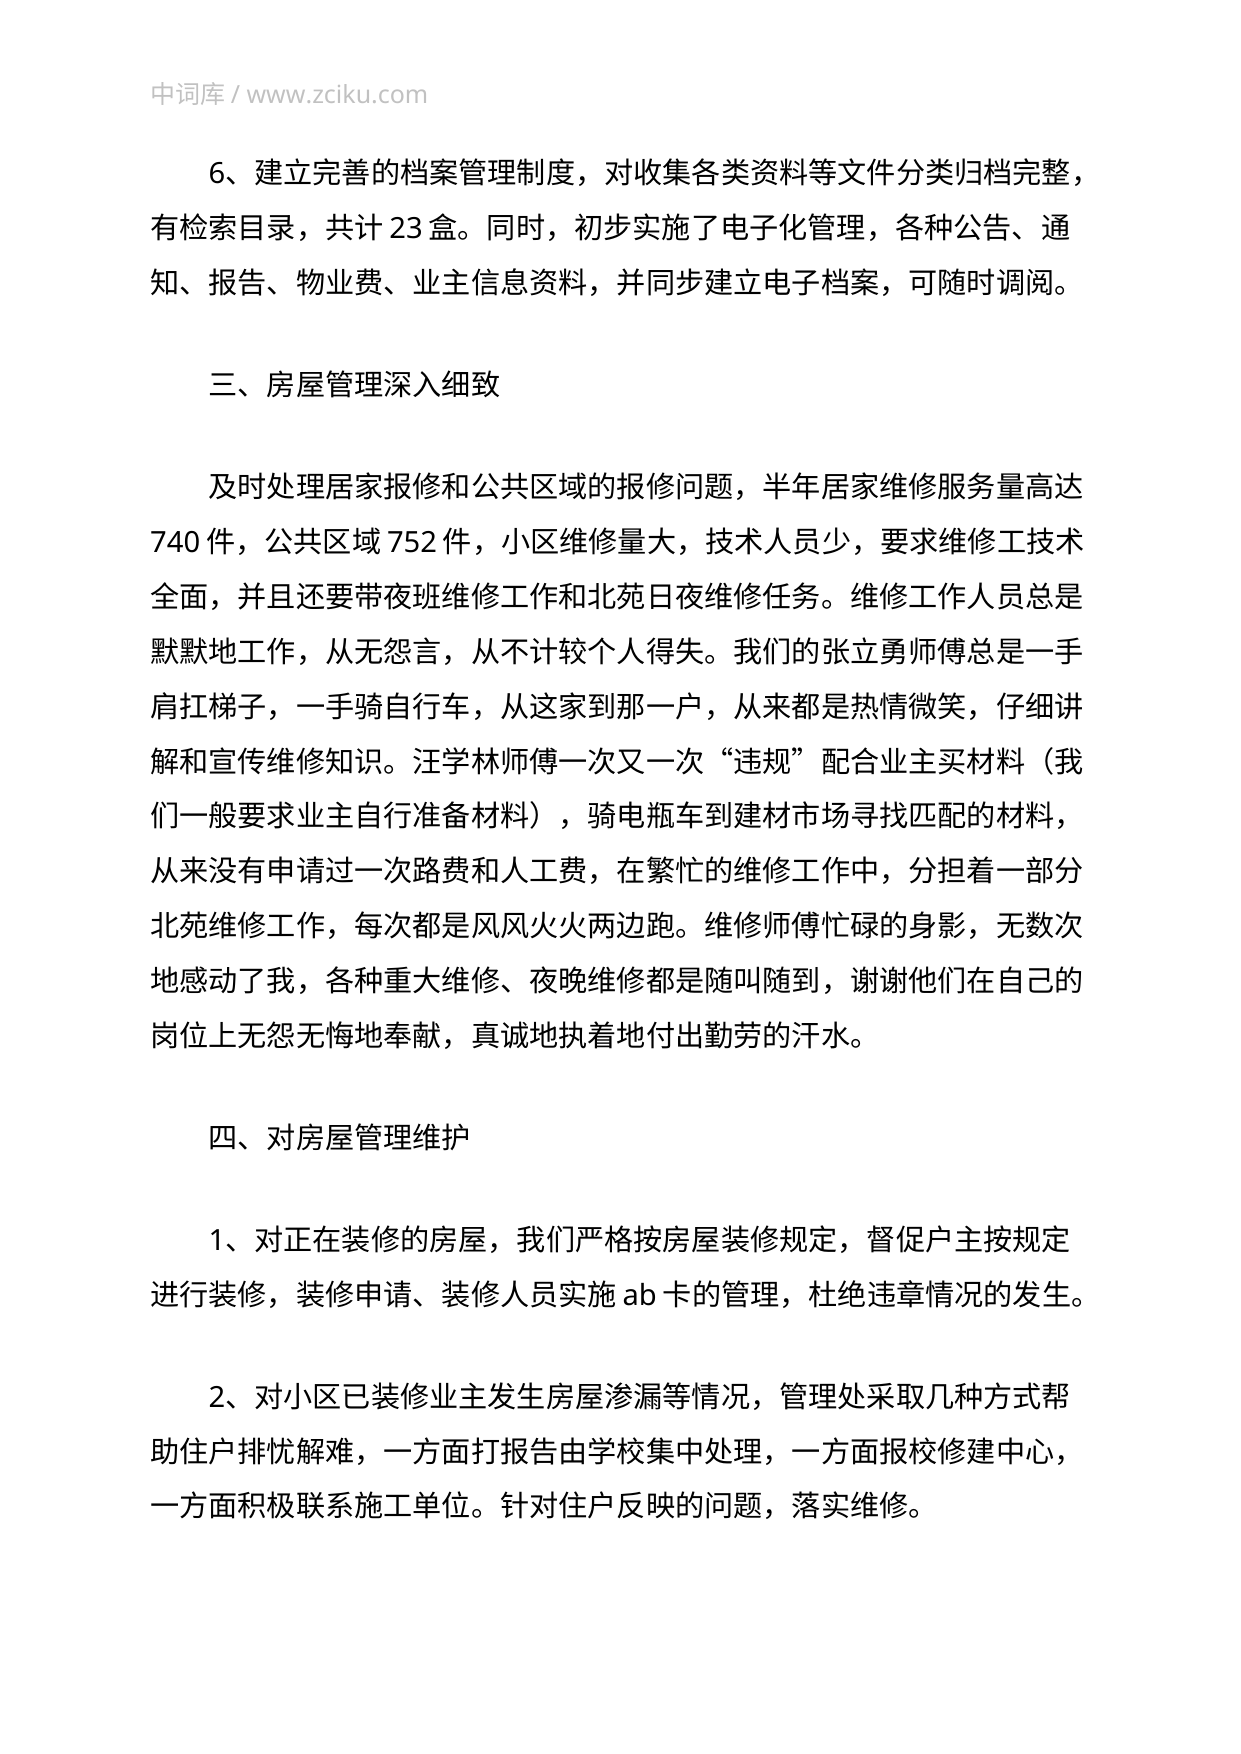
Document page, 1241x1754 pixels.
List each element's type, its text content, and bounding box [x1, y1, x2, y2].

text 6、建立完善的档案管理制度，对收集各类资料等文件分类归档完整，有检索目录，共计23盒。同时，初步实施了电子化管理，各种公告、通知、报告、物业费、业主信息资料，并同步建立电子档案，可随时调阅。 [150, 150, 1090, 302]
text 四、对房屋管理维护 [150, 1114, 1090, 1157]
text 1、对正在装修的房屋，我们严格按房屋装修规定，督促户主按规定进行装修，装修申请、装修人员实施ab卡的管理，杜绝违章情况的发生。 [150, 1216, 1090, 1313]
text 2、对小区已装修业主发生房屋渗漏等情况，管理处采取几种方式帮助住户排忧解难，一方面打报告由学校集中处理，一方面报校修建中心，一方面积极联系施工单位。针对住户反映的问题，落实维修。 [150, 1373, 1090, 1525]
text 三、房屋管理深入细致 [150, 362, 1090, 404]
text 及时处理居家报修和公共区域的报修问题，半年居家维修服务量高达740件，公共区域752件，小区维修量大，技术人员少，要求维修工技术全面，并且还要带夜班维修工作和北苑日夜维修任务。维修工作人员总是默默地工作，从无怨言，从不计较个人得失。我们的张立勇师傅总是一手肩扛梯子，一手骑自行车，从这家到那一户，从来都是热情微笑，仔细讲解和宣传维修知识。汪学林师傅一次又一次“违规”配合业主买材料（我们一般要求业主自行准备材料），骑电瓶车到建材市场寻找匹配的材料，从来没有申请过一次路费和人工费，在繁忙的维修工作中，分担着一部分北苑维修工作，每次都是风风火火两边跑。维修师傅忙碌的身影，无数次地感动了我，各种重大维修、夜晚维修都是随叫随到，谢谢他们在自己的岗位上无怨无悔地奉献，真诚地执着地付出勤劳的汗水。 [150, 463, 1090, 1055]
